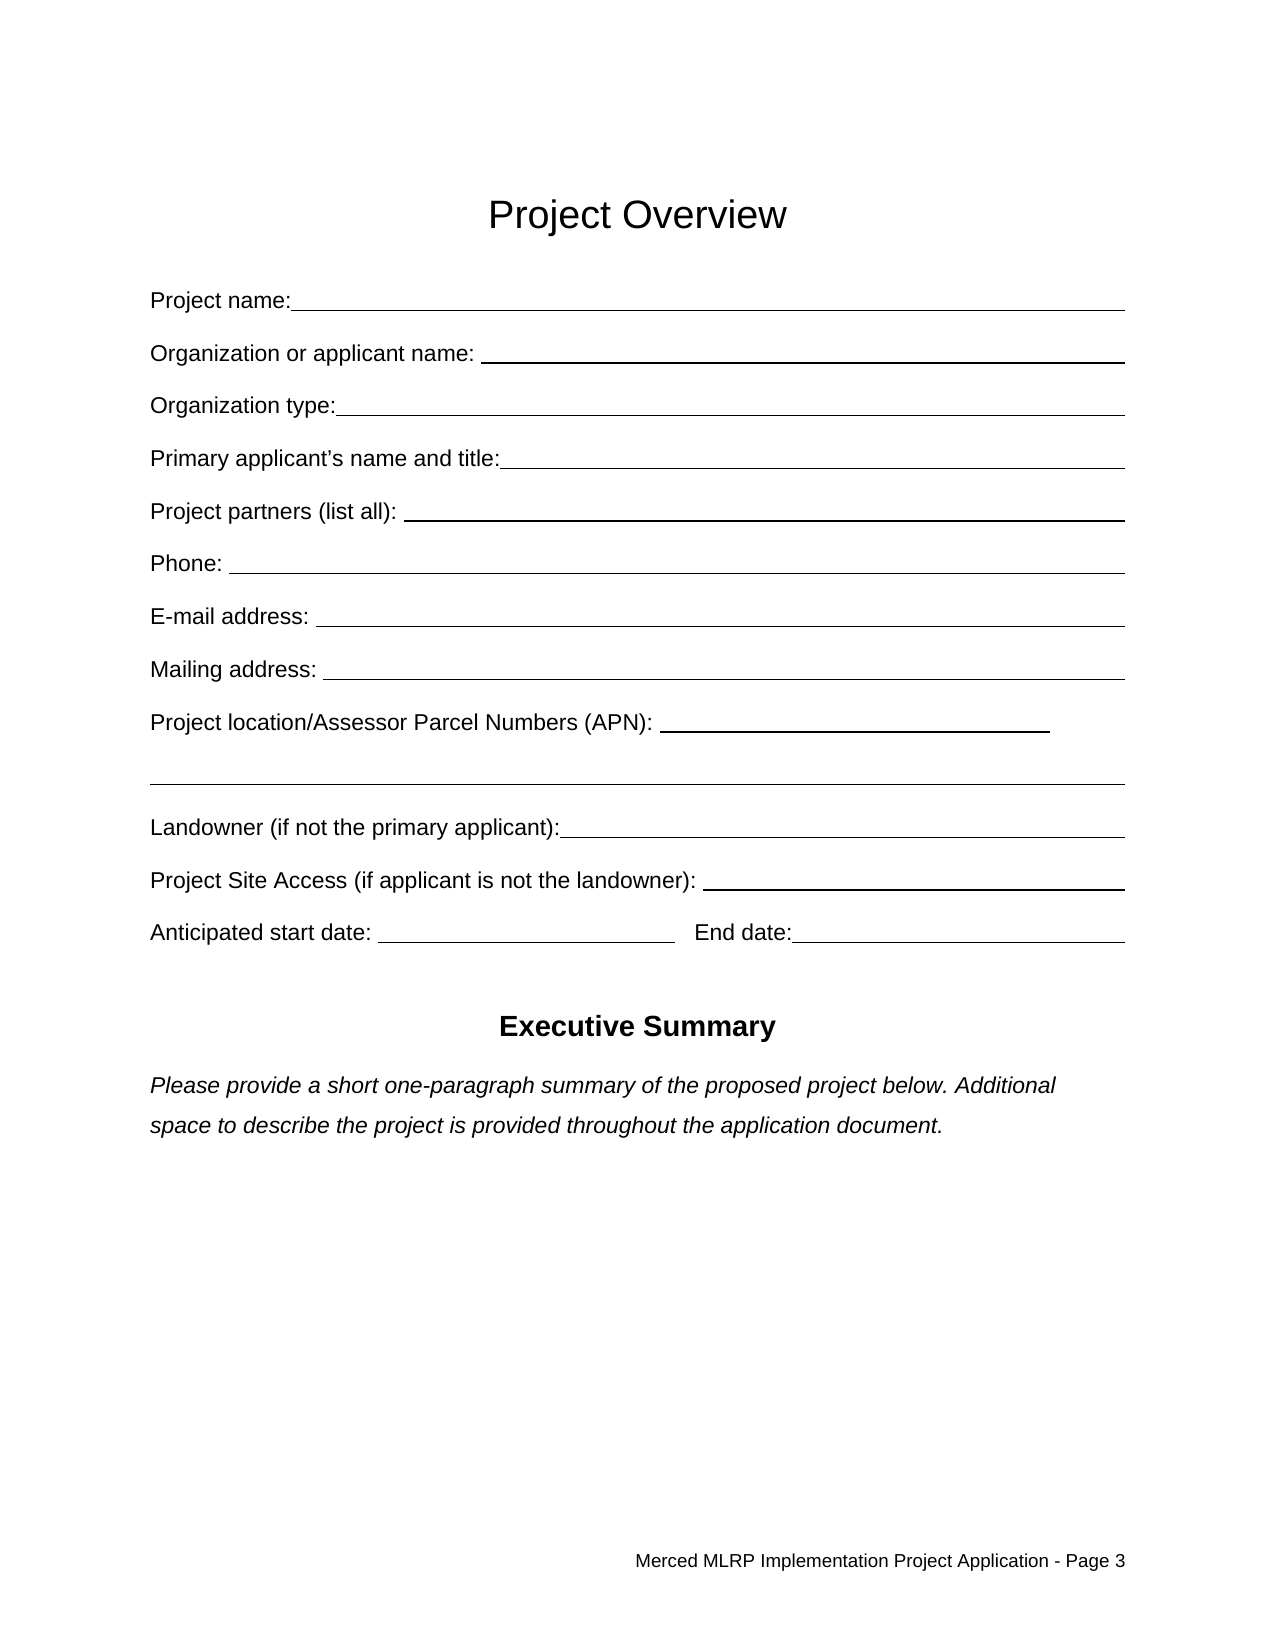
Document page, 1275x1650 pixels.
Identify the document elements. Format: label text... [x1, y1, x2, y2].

text Landowner (if not the primary applicant): [150, 814, 1125, 840]
text Anticipated start date: End date: [150, 919, 1125, 946]
text E-mail address: [150, 603, 1125, 629]
text Organization type: [150, 392, 1125, 418]
text Project partners (list all): [150, 498, 1125, 524]
text Phone: [150, 550, 1125, 577]
subtitle Executive Summary [150, 1009, 1125, 1043]
text Project Site Access (if applicant is not the landowner): [150, 867, 1125, 893]
text Mailing address: [150, 656, 1125, 682]
text Project name: [150, 287, 1125, 313]
text Organization or applicant name: [150, 339, 1125, 366]
subtitle Project Overview [150, 192, 1125, 237]
text Primary applicant’s name and title: [150, 445, 1125, 471]
text Please provide a short one-paragraph summary of the proposed project below. Additional space to describe the project is provided throughout the application document. [150, 1072, 1125, 1138]
text Project location/Assessor Parcel Numbers (APN): [150, 708, 1125, 784]
